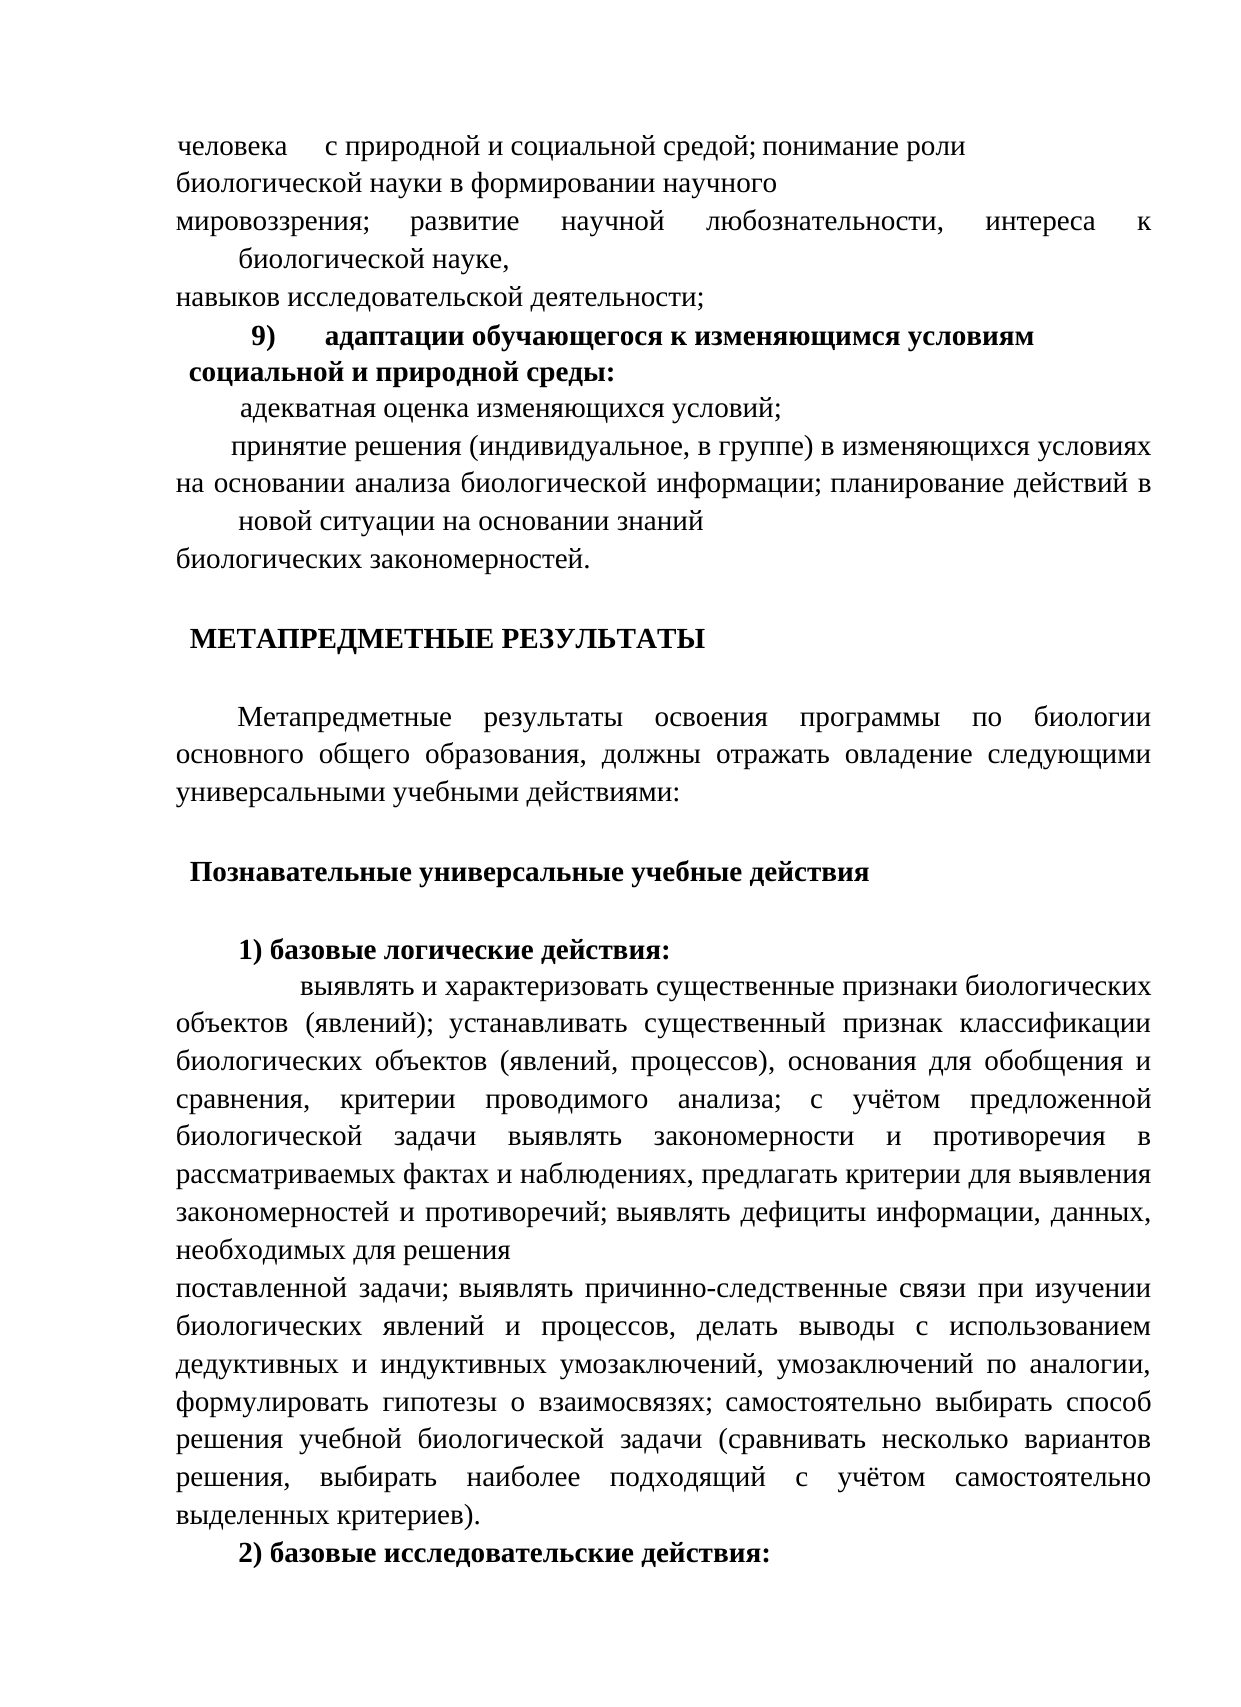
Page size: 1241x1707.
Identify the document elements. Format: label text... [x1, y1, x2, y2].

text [176, 128, 1152, 199]
text мировоззрения; развитие научной любознательности, интереса к биологической науке, [176, 203, 1152, 274]
list базовые логические действия: [238, 932, 1152, 966]
text поставленной задачи; выявлять причинно-следственные связи при изучении биологических явлений и процессов, делать выводы с использованием дедуктивных и индуктивных умозаключений, умозаключений по аналогии, формулировать гипотезы о взаимосвязях; самостоятельно выбирать способ решения учебной биологической задачи (сравнивать несколько вариантов решения, выбирать наиболее подходящий с учётом самостоятельно выделенных критериев). [176, 1270, 1152, 1531]
text выявлять и характеризовать существенные признаки биологических [177, 968, 1152, 1002]
list базовые исследовательские действия: [238, 1536, 1152, 1569]
text принятие решения (индивидуальное, в группе) в изменяющихся условиях [177, 428, 1152, 462]
text биологических закономерностей. [176, 541, 1152, 575]
text на основании анализа биологической информации; планирование действий в новой ситуации на основании знаний [176, 465, 1152, 537]
text адекватная оценка изменяющихся условий; [240, 390, 1152, 424]
subtitle МЕТАПРЕДМЕТНЫЕ РЕЗУЛЬТАТЫ [189, 622, 1152, 655]
list адаптации обучающегося к изменяющимся условиям социальной и природной среды: [188, 318, 1152, 387]
text навыков исследовательской деятельности; [176, 279, 1152, 313]
subtitle Познавательные универсальные учебные действия [189, 854, 1152, 888]
text объектов (явлений); устанавливать существенный признак классификации биологических объектов (явлений, процессов), основания для обобщения и сравнения, критерии проводимого анализа; с учётом предложенной биологической задачи выявлять закономерности и противоречия в рассматриваемых фактах и наблюдениях, предлагать критерии для выявления закономерностей и противоречий; выявлять дефициты информации, данных, необходимых для решения [176, 1005, 1152, 1266]
text Метапредметные результаты освоения программы по биологии основного общего образования, должны отражать овладение следующими универсальными учебными действиями: [176, 699, 1152, 808]
